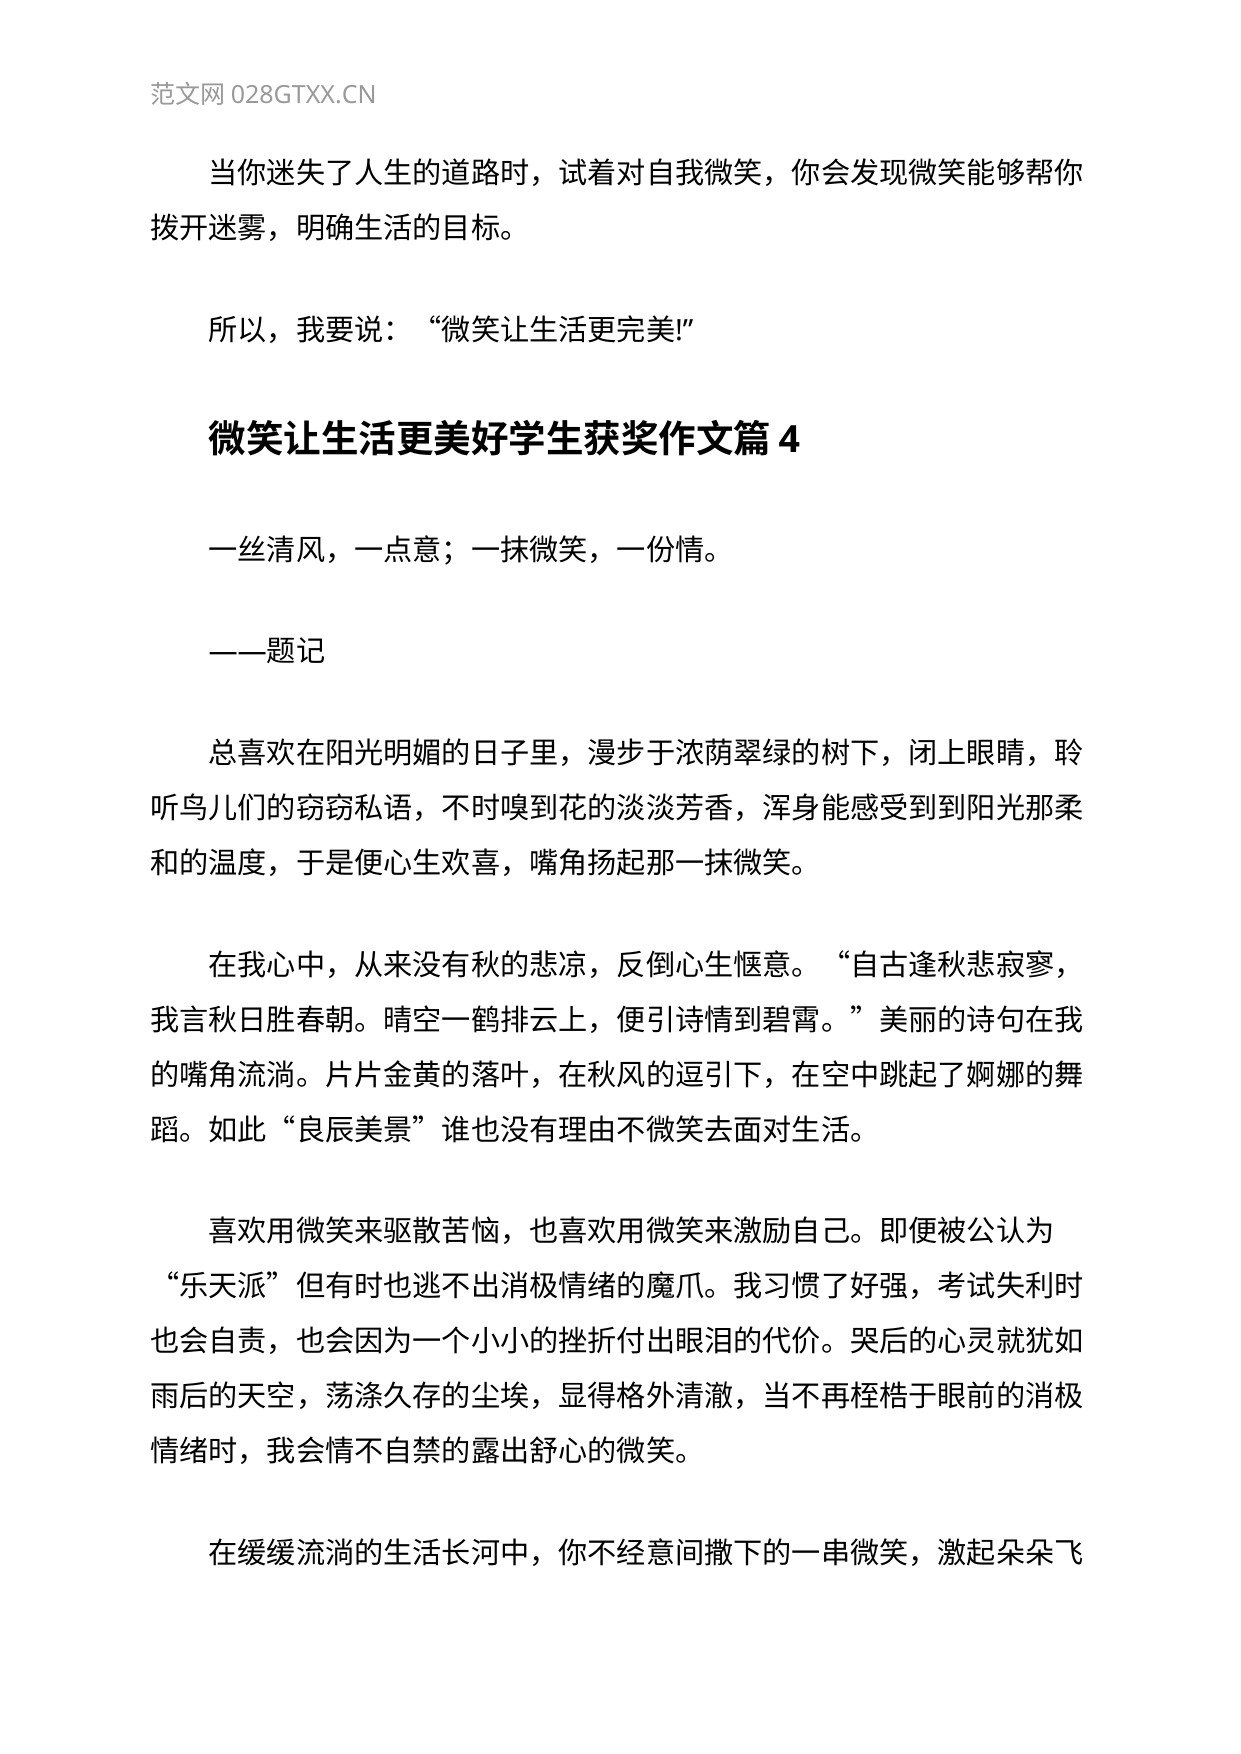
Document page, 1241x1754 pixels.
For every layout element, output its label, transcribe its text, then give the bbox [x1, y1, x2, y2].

text 总喜欢在阳光明媚的日子里，漫步于浓荫翠绿的树下，闭上眼睛，聆听鸟儿们的窃窃私语，不时嗅到花的淡淡芳香，浑身能感受到到阳光那柔和的温度，于是便心生欢喜，嘴角扬起那一抹微笑。 [150, 730, 1090, 882]
text 喜欢用微笑来驱散苦恼，也喜欢用微笑来激励自己。即便被公认为“乐天派”但有时也逃不出消极情绪的魔爪。我习惯了好强，考试失利时也会自责，也会因为一个小小的挫折付出眼泪的代价。哭后的心灵就犹如雨后的天空，荡涤久存的尘埃，显得格外清澈，当不再桎梏于眼前的消极情绪时，我会情不自禁的露出舒心的微笑。 [150, 1208, 1090, 1470]
text 所以，我要说：“微笑让生活更完美!” [150, 307, 1090, 349]
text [150, 1529, 1090, 1572]
text 在我心中，从来没有秋的悲凉，反倒心生惬意。“自古逢秋悲寂寥，我言秋日胜春朝。晴空一鹤排云上，便引诗情到碧霄。”美丽的诗句在我的嘴角流淌。片片金黄的落叶，在秋风的逗引下，在空中跳起了婀娜的舞蹈。如此“良辰美景”谁也没有理由不微笑去面对生活。 [150, 942, 1090, 1148]
text ——题记 [150, 628, 1090, 670]
text 微笑让生活更美好学生获奖作文篇4 [150, 409, 1090, 463]
text 当你迷失了人生的道路时，试着对自我微笑，你会发现微笑能够帮你拨开迷雾，明确生活的目标。 [150, 150, 1090, 247]
text 一丝清风，一点意；一抹微笑，一份情。 [150, 526, 1090, 568]
